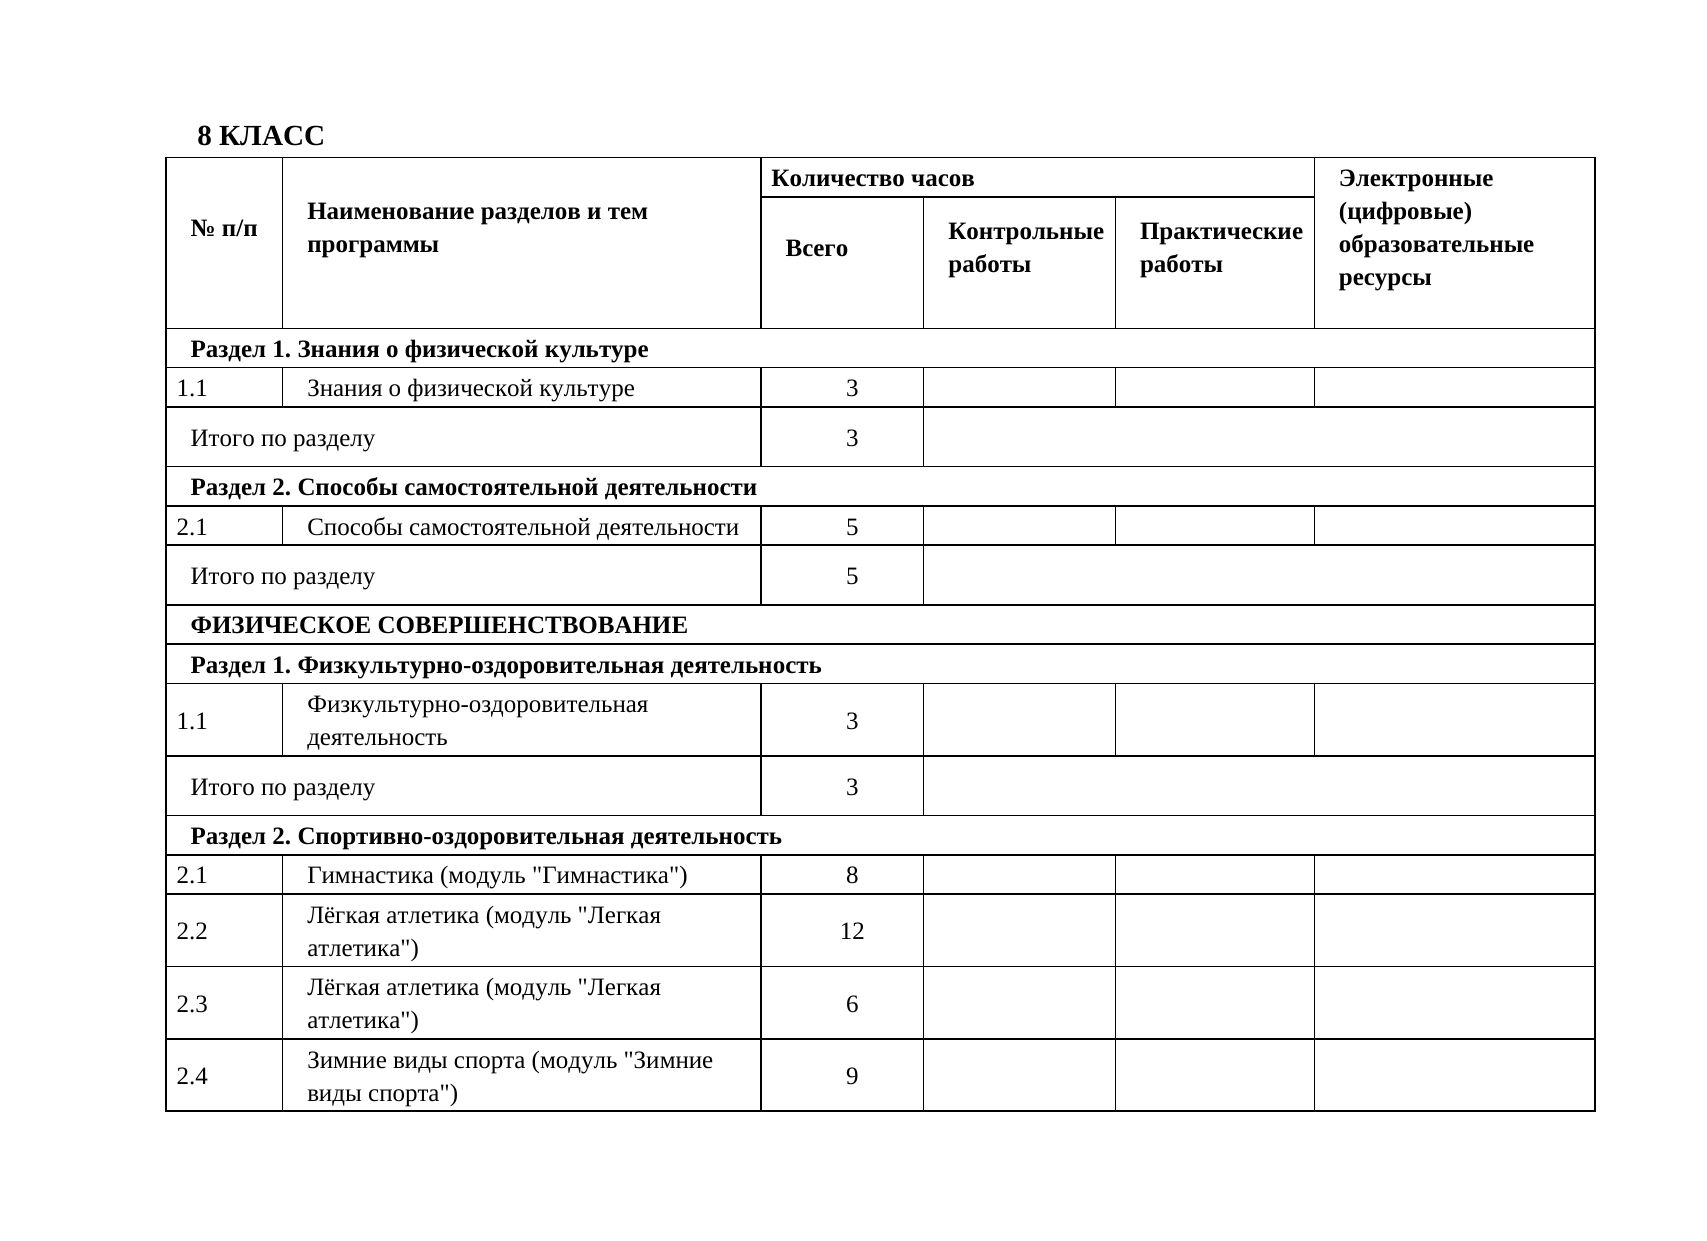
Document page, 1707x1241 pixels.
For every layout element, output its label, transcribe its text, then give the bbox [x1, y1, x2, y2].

table_cell [924, 684, 1115, 755]
table_cell 2.1 [167, 856, 282, 893]
table_cell Раздел 2. Способы самостоятельной деятельности [167, 467, 1594, 505]
table_cell [1116, 1040, 1314, 1110]
table_cell [1116, 368, 1314, 406]
table_cell 3 [762, 368, 923, 406]
table_cell Всего [762, 198, 923, 327]
table_cell Раздел 1. Физкультурно-оздоровительная деятельность [167, 645, 1594, 683]
table_cell Гимнастика (модуль "Гимнастика") [283, 856, 760, 893]
table_cell [1315, 856, 1594, 893]
table_cell 2.4 [167, 1040, 282, 1110]
table_cell [924, 1040, 1115, 1110]
table_cell [1116, 684, 1314, 755]
table_cell Итого по разделу [167, 757, 760, 814]
table_cell ФИЗИЧЕСКОЕ СОВЕРШЕНСТВОВАНИЕ [167, 606, 1594, 643]
table_cell [924, 895, 1115, 966]
table_cell [1315, 507, 1594, 544]
table_cell Раздел 2. Спортивно-оздоровительная деятельность [167, 816, 1594, 854]
table_cell [1116, 507, 1314, 544]
table_cell [1116, 856, 1314, 893]
table_cell [1315, 368, 1594, 406]
table_cell [1116, 967, 1314, 1038]
table_cell [1315, 967, 1594, 1038]
table_cell 2.2 [167, 895, 282, 966]
table_cell Зимние виды спорта (модуль "Зимние виды спорта") [283, 1040, 760, 1110]
table_header Количество часов [762, 158, 1314, 196]
table_cell Способы самостоятельной деятельности [283, 507, 760, 544]
table_cell Итого по разделу [167, 408, 760, 466]
table_cell [1116, 895, 1314, 966]
text 8 КЛАСС [190, 118, 1618, 152]
table_cell [1315, 895, 1594, 966]
table_cell [924, 757, 1594, 814]
table_header Наименование разделов и тем программы [283, 158, 760, 327]
table_cell [924, 507, 1115, 544]
table_cell [924, 408, 1594, 466]
table_header № п/п [167, 158, 282, 327]
table_cell Практические работы [1116, 198, 1314, 327]
table_cell 12 [762, 895, 923, 966]
table_header Электронные (цифровые) образовательные ресурсы [1315, 158, 1594, 327]
table_cell [924, 856, 1115, 893]
table_cell Лёгкая атлетика (модуль "Легкая атлетика") [283, 895, 760, 966]
table_cell 1.1 [167, 684, 282, 755]
table_cell 3 [762, 408, 923, 466]
table_cell Физкультурно-оздоровительная деятельность [283, 684, 760, 755]
table_cell 2.3 [167, 967, 282, 1038]
table_cell 8 [762, 856, 923, 893]
table_cell [924, 546, 1594, 604]
table_cell Раздел 1. Знания о физической культуре [167, 329, 1594, 367]
table_cell [924, 967, 1115, 1038]
table_cell 5 [762, 507, 923, 544]
table_cell [1315, 684, 1594, 755]
table_cell Итого по разделу [167, 546, 760, 604]
table_cell 3 [762, 684, 923, 755]
table_cell Лёгкая атлетика (модуль "Легкая атлетика") [283, 967, 760, 1038]
table_cell Контрольные работы [924, 198, 1115, 327]
table_cell Знания о физической культуре [283, 368, 760, 406]
table_cell 3 [762, 757, 923, 814]
table_cell 5 [762, 546, 923, 604]
table_cell [1315, 1040, 1594, 1110]
table_cell [924, 368, 1115, 406]
table_cell 1.1 [167, 368, 282, 406]
table_cell 9 [762, 1040, 923, 1110]
table_cell 2.1 [167, 507, 282, 544]
table_cell 6 [762, 967, 923, 1038]
